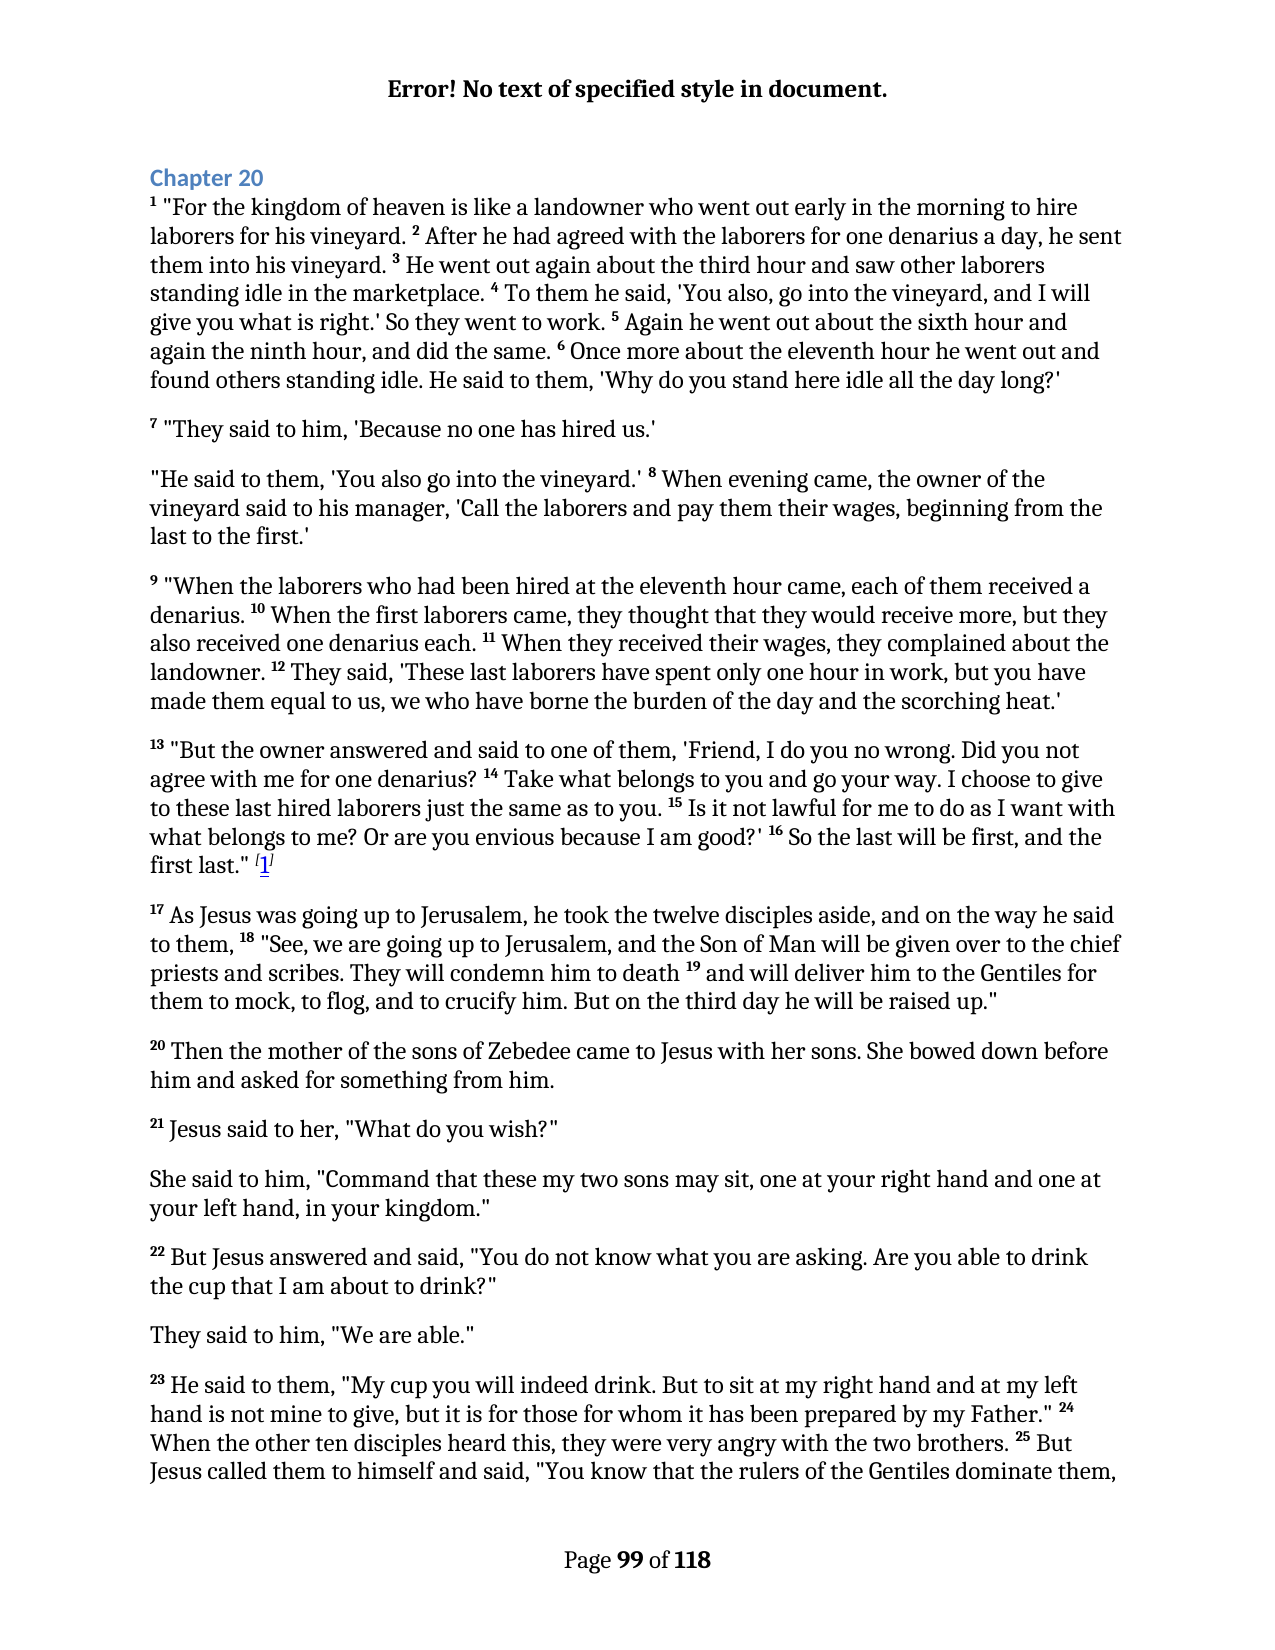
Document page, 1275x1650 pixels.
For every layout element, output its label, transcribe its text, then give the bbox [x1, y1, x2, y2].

text 20 Then the mother of the sons of Zebedee came to Jesus with her sons. She bowed down before him and asked for something from him. [150, 1037, 1125, 1094]
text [150, 1371, 1125, 1486]
text 21 Jesus said to her, "What do you wish?" [150, 1115, 1125, 1144]
text They said to him, "We are able." [150, 1321, 1125, 1350]
text 7 "They said to him, 'Because no one has hired us.' [150, 415, 1125, 444]
subtitle Chapter 20 [150, 162, 1125, 193]
text 17 As Jesus was going up to Jerusalem, he took the twelve disciples aside, and on the way he said to them, 18 "See, we are going up to Jerusalem, and the Son of Man will be given over to the chief priests and scribes. They will condemn him to death 19 and will deliver him to the Gentiles for them to mock, to flog, and to crucify him. But on the third day he will be raised up." [150, 901, 1125, 1016]
text 9 "When the laborers who had been hired at the eleventh hour came, each of them received a denarius. 10 When the first laborers came, they thought that they would receive more, but they also received one denarius each. 11 When they received their wages, they complained about the landowner. 12 They said, 'These last laborers have spent only one hour in work, but you have made them equal to us, we who have borne the burden of the day and the scorching heat.' [150, 572, 1125, 716]
text She said to him, "Command that these my two sons may sit, one at your right hand and one at your left hand, in your kingdom." [150, 1165, 1125, 1222]
text 22 But Jesus answered and said, "You do not know what you are asking. Are you able to drink the cup that I am about to drink?" [150, 1243, 1125, 1301]
text "He said to them, 'You also go into the vineyard.' 8 When evening came, the owner of the vineyard said to his manager, 'Call the laborers and pay them their wages, beginning from the last to the first.' [150, 465, 1125, 551]
text 1 "For the kingdom of heaven is like a landowner who went out early in the morning to hire laborers for his vineyard. 2 After he had agreed with the laborers for one denarius a day, he sent them into his vineyard. 3 He went out again about the third hour and saw other laborers standing idle in the marketplace. 4 To them he said, 'You also, go into the vineyard, and I will give you what is right.' So they went to work. 5 Again he went out about the sixth hour and again the ninth hour, and did the same. 6 Once more about the eleventh hour he went out and found others standing idle. He said to them, 'Why do you stand here idle all the day long?' [150, 193, 1125, 394]
text 13 "But the owner answered and said to one of them, 'Friend, I do you no wrong. Did you not agree with me for one denarius? 14 Take what belongs to you and go your way. I choose to give to these last hired laborers just the same as to you. 15 Is it not lawful for me to do as I want with what belongs to me? Or are you envious because I am good?' 16 So the last will be first, and the first last." [1] [150, 736, 1125, 880]
